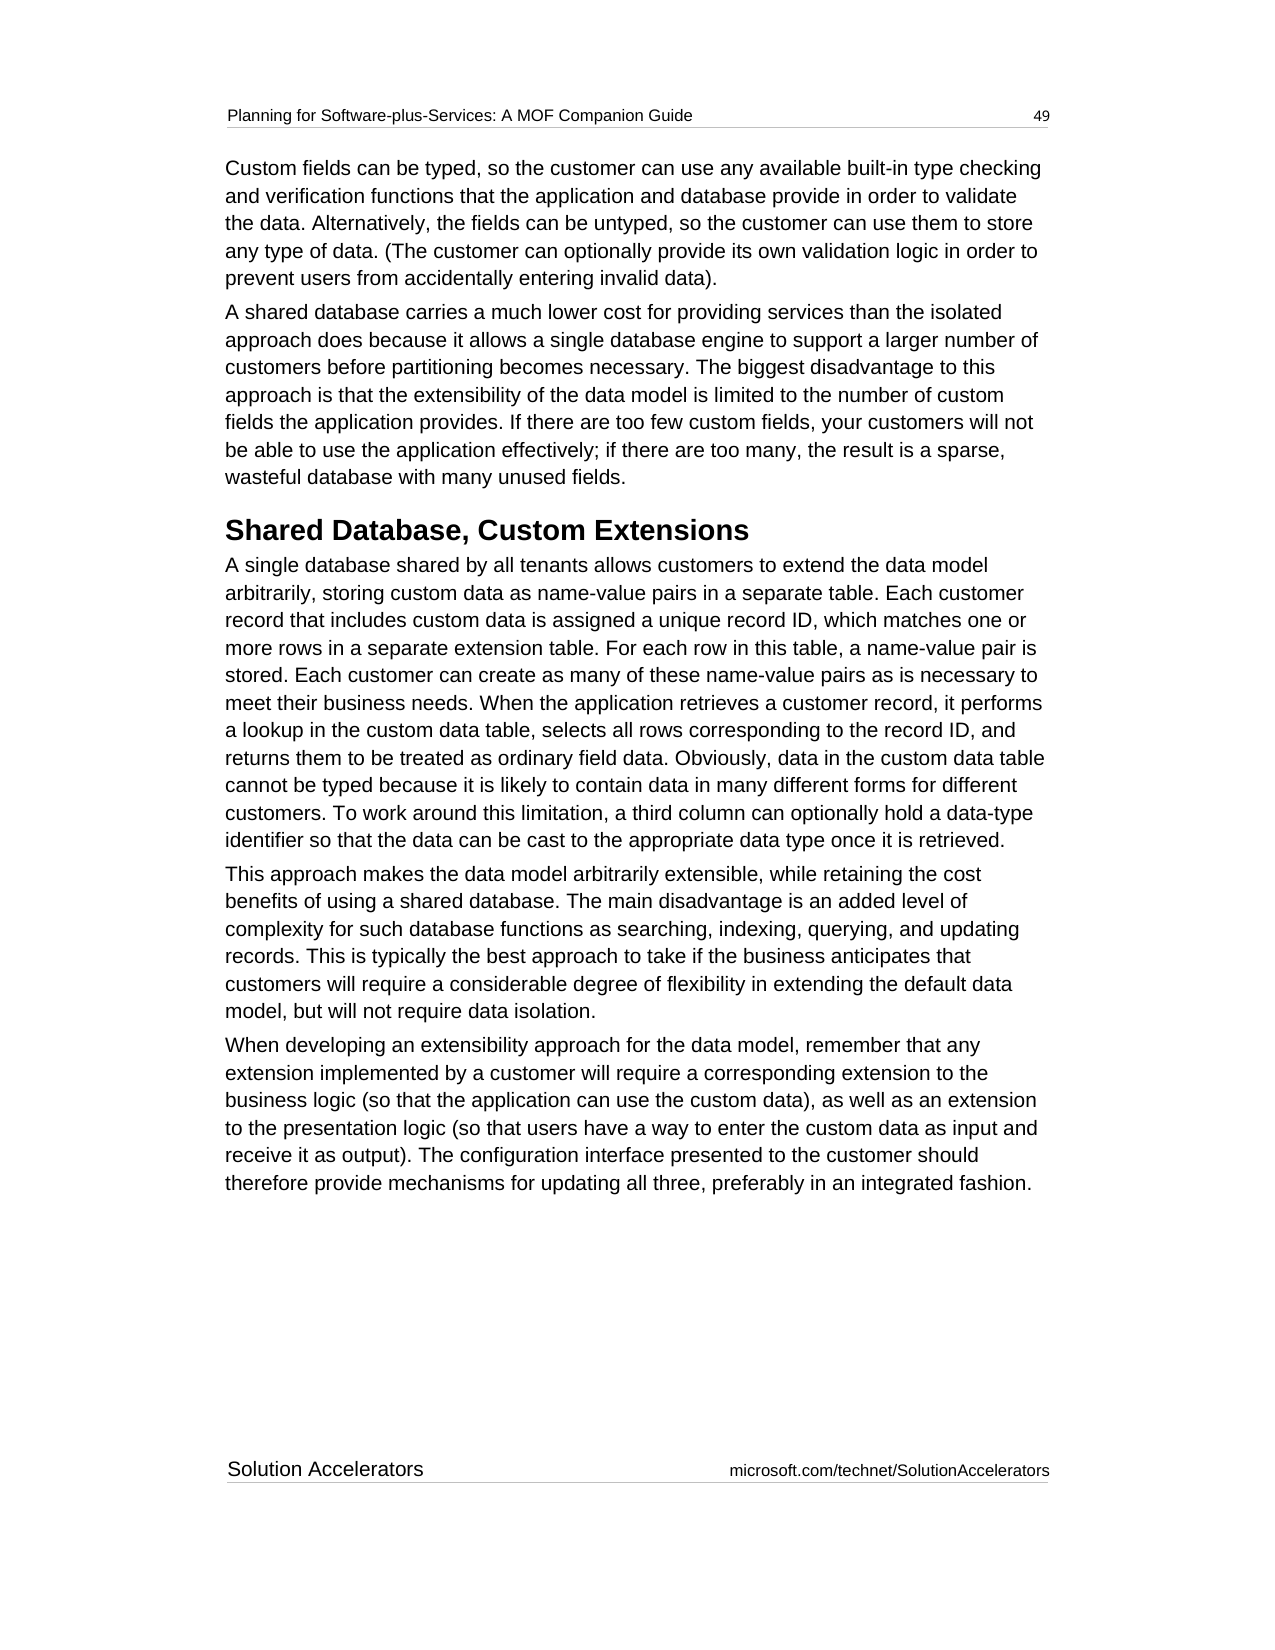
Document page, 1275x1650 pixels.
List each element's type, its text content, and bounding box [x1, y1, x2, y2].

text This approach makes the data model arbitrarily extensible, while retaining the cost benefits of using a shared database. The main disadvantage is an added level of complexity for such database functions as searching, indexing, querying, and updating records. This is typically the best approach to take if the business anticipates that customers will require a considerable degree of flexibility in extending the default data model, but will not require data isolation. [225, 862, 1050, 1023]
subtitle Shared Database, Custom Extensions [225, 513, 1050, 547]
text A shared database carries a much lower cost for providing services than the isolated approach does because it allows a single database engine to support a larger number of customers before partitioning becomes necessary. The biggest disadvantage to this approach is that the extensibility of the data model is limited to the number of custom fields the application provides. If there are too few custom fields, your customers will not be able to use the application effectively; if there are too many, the result is a sparse, wasteful database with many unused fields. [225, 300, 1050, 489]
text Custom fields can be typed, so the customer can use any available built-in type checking and verification functions that the application and database provide in order to validate the data. Alternatively, the fields can be untyped, so the customer can use them to store any type of data. (The customer can optionally provide its own validation logic in order to prevent users from accidentally entering invalid data). [225, 156, 1050, 290]
text A single database shared by all tenants allows customers to extend the data model arbitrarily, storing custom data as name-value pairs in a separate table. Each customer record that includes custom data is assigned a unique record ID, which matches one or more rows in a separate extension table. For each row in this table, a name-value pair is stored. Each customer can create as many of these name-value pairs as is necessary to meet their business needs. When the application retrieves a customer record, it performs a lookup in the custom data table, selects all rows corresponding to the record ID, and returns them to be treated as ordinary field data. Obviously, data in the custom data table cannot be typed because it is likely to contain data in many different forms for different customers. To work around this limitation, a third column can optionally hold a data-type identifier so that the data can be cast to the appropriate data type once it is retrieved. [225, 553, 1050, 852]
text When developing an extensibility approach for the data model, remember that any extension implemented by a customer will require a corresponding extension to the business logic (so that the application can use the custom data), as well as an extension to the presentation logic (so that users have a way to enter the custom data as input and receive it as output). The configuration interface presented to the customer should therefore provide mechanisms for updating all three, preferably in an integrated fashion. [225, 1033, 1050, 1194]
